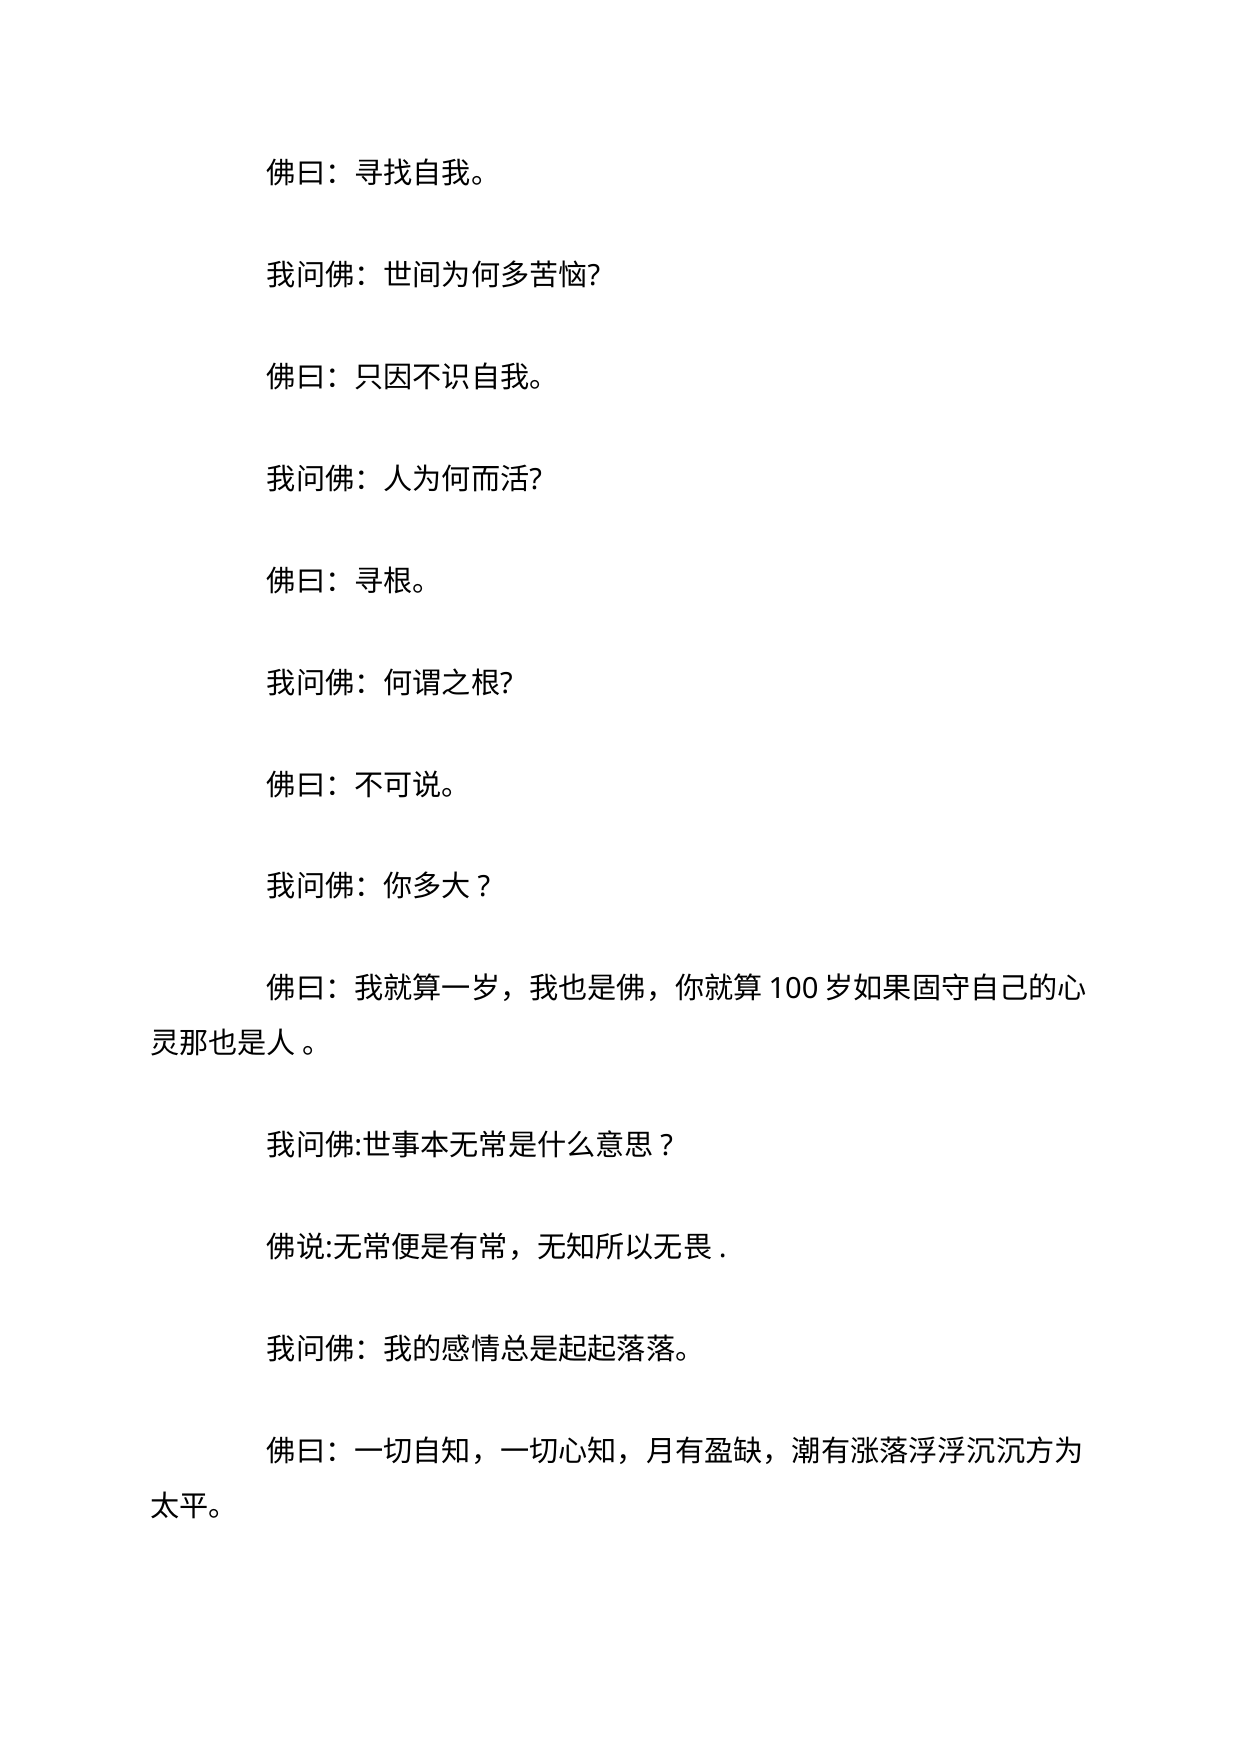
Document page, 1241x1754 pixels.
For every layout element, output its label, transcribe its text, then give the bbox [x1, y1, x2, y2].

text 我问佛:世事本无常是什么意思 ? [150, 1122, 1090, 1164]
text 佛曰：我就算一岁，我也是佛，你就算100岁如果固守自己的心灵那也是人 。 [150, 965, 1090, 1062]
text 佛曰：寻找自我。 [150, 150, 1090, 192]
text 佛曰：只因不识自我。 [150, 354, 1090, 396]
text 我问佛：我的感情总是起起落落。 [150, 1326, 1090, 1368]
text 我问佛：何谓之根? [150, 659, 1090, 702]
text 佛曰：寻根。 [150, 557, 1090, 600]
text 我问佛：世间为何多苦恼? [150, 252, 1090, 294]
text 佛说:无常便是有常，无知所以无畏 . [150, 1224, 1090, 1266]
text 我问佛：人为何而活? [150, 456, 1090, 498]
text 佛曰：一切自知，一切心知，月有盈缺，潮有涨落浮浮沉沉方为太平。 [150, 1427, 1090, 1525]
text 佛曰：不可说。 [150, 761, 1090, 803]
text 我问佛：你多大 ? [150, 863, 1090, 905]
